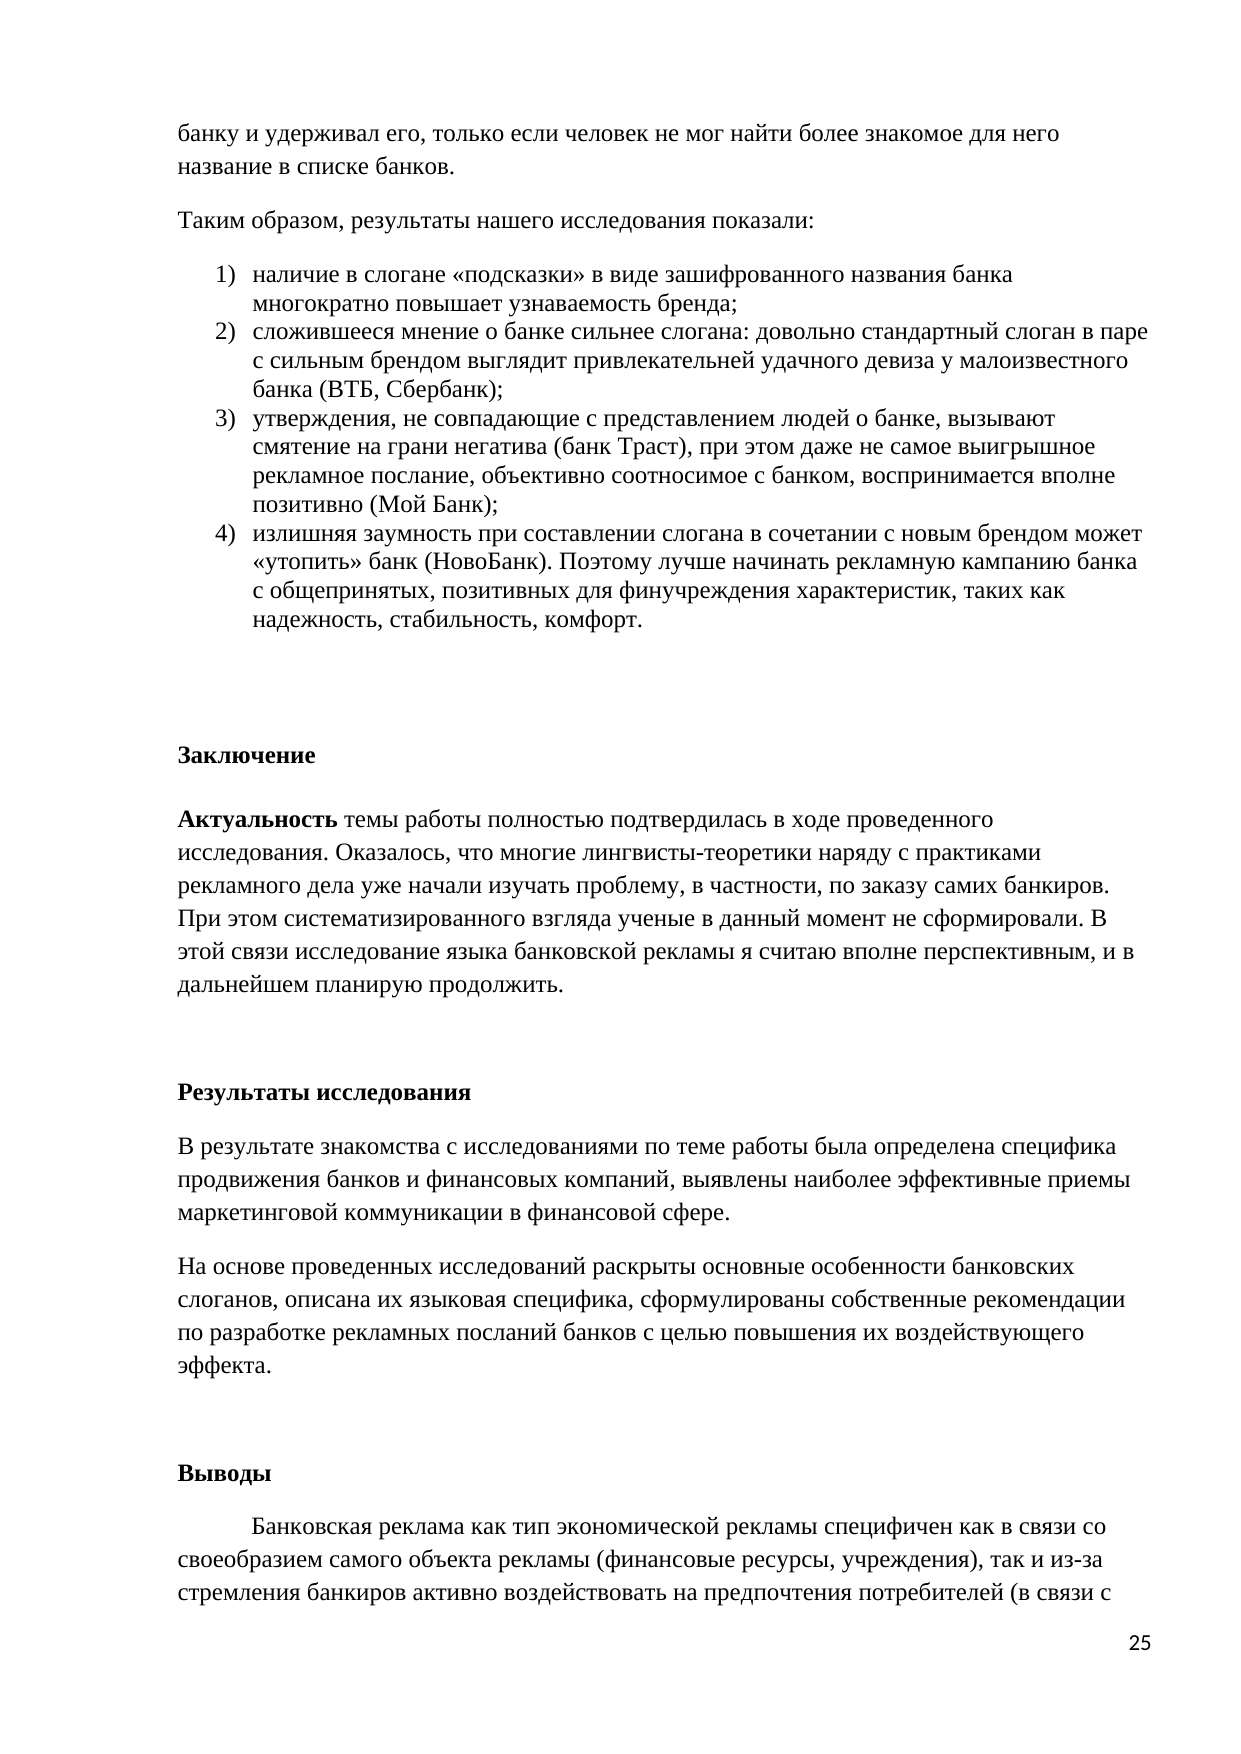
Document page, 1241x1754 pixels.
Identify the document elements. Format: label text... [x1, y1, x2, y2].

text Таким образом, результаты нашего исследования показали: [177, 205, 1152, 234]
list утверждения, не совпадающие с представлением людей о банке, вызывают смятение на грани негатива (банк Траст), при этом даже не самое выигрышное рекламное послание, объективно соотносимое с банком, воспринимается вполне позитивно (Мой Банк); [215, 403, 1152, 518]
text Заключение [177, 740, 1152, 769]
text Выводы [177, 1458, 1152, 1486]
text В результате знакомства с исследованиями по теме работы была определена специфика продвижения банков и финансовых компаний, выявлены наиболее эффективные приемы маркетинговой коммуникации в финансовой сфере. [177, 1131, 1152, 1226]
list наличие в слогане «подсказки» в виде зашифрованного названия банка многократно повышает узнаваемость бренда; [215, 259, 1152, 316]
list сложившееся мнение о банке сильнее слогана: довольно стандартный слоган в паре с сильным брендом выглядит привлекательней удачного девиза у малоизвестного банка (ВТБ, Сбербанк); [215, 316, 1152, 403]
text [177, 1511, 1152, 1606]
text На основе проведенных исследований раскрыты основные особенности банковских слоганов, описана их языковая специфика, сформулированы собственные рекомендации по разработке рекламных посланий банков с целью повышения их воздействующего эффекта. [177, 1251, 1152, 1379]
text Результаты исследования [177, 1077, 1152, 1106]
list излишняя заумность при составлении слогана в сочетании с новым брендом может «утопить» банк (НовоБанк). Поэтому лучше начинать рекламную кампанию банка с общепринятых, позитивных для финучреждения характеристик, таких как надежность, стабильность, комфорт. [215, 518, 1152, 633]
text Актуальность темы работы полностью подтвердилась в ходе проведенного исследования. Оказалось, что многие лингвисты-теоретики наряду с практиками рекламного дела уже начали изучать проблему, в частности, по заказу самих банкиров. При этом систематизированного взгляда ученые в данный момент не сформировали. В этой связи исследование языка банковской рекламы я считаю вполне перспективным, и в дальнейшем планирую продолжить. [177, 804, 1152, 998]
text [177, 118, 1152, 180]
